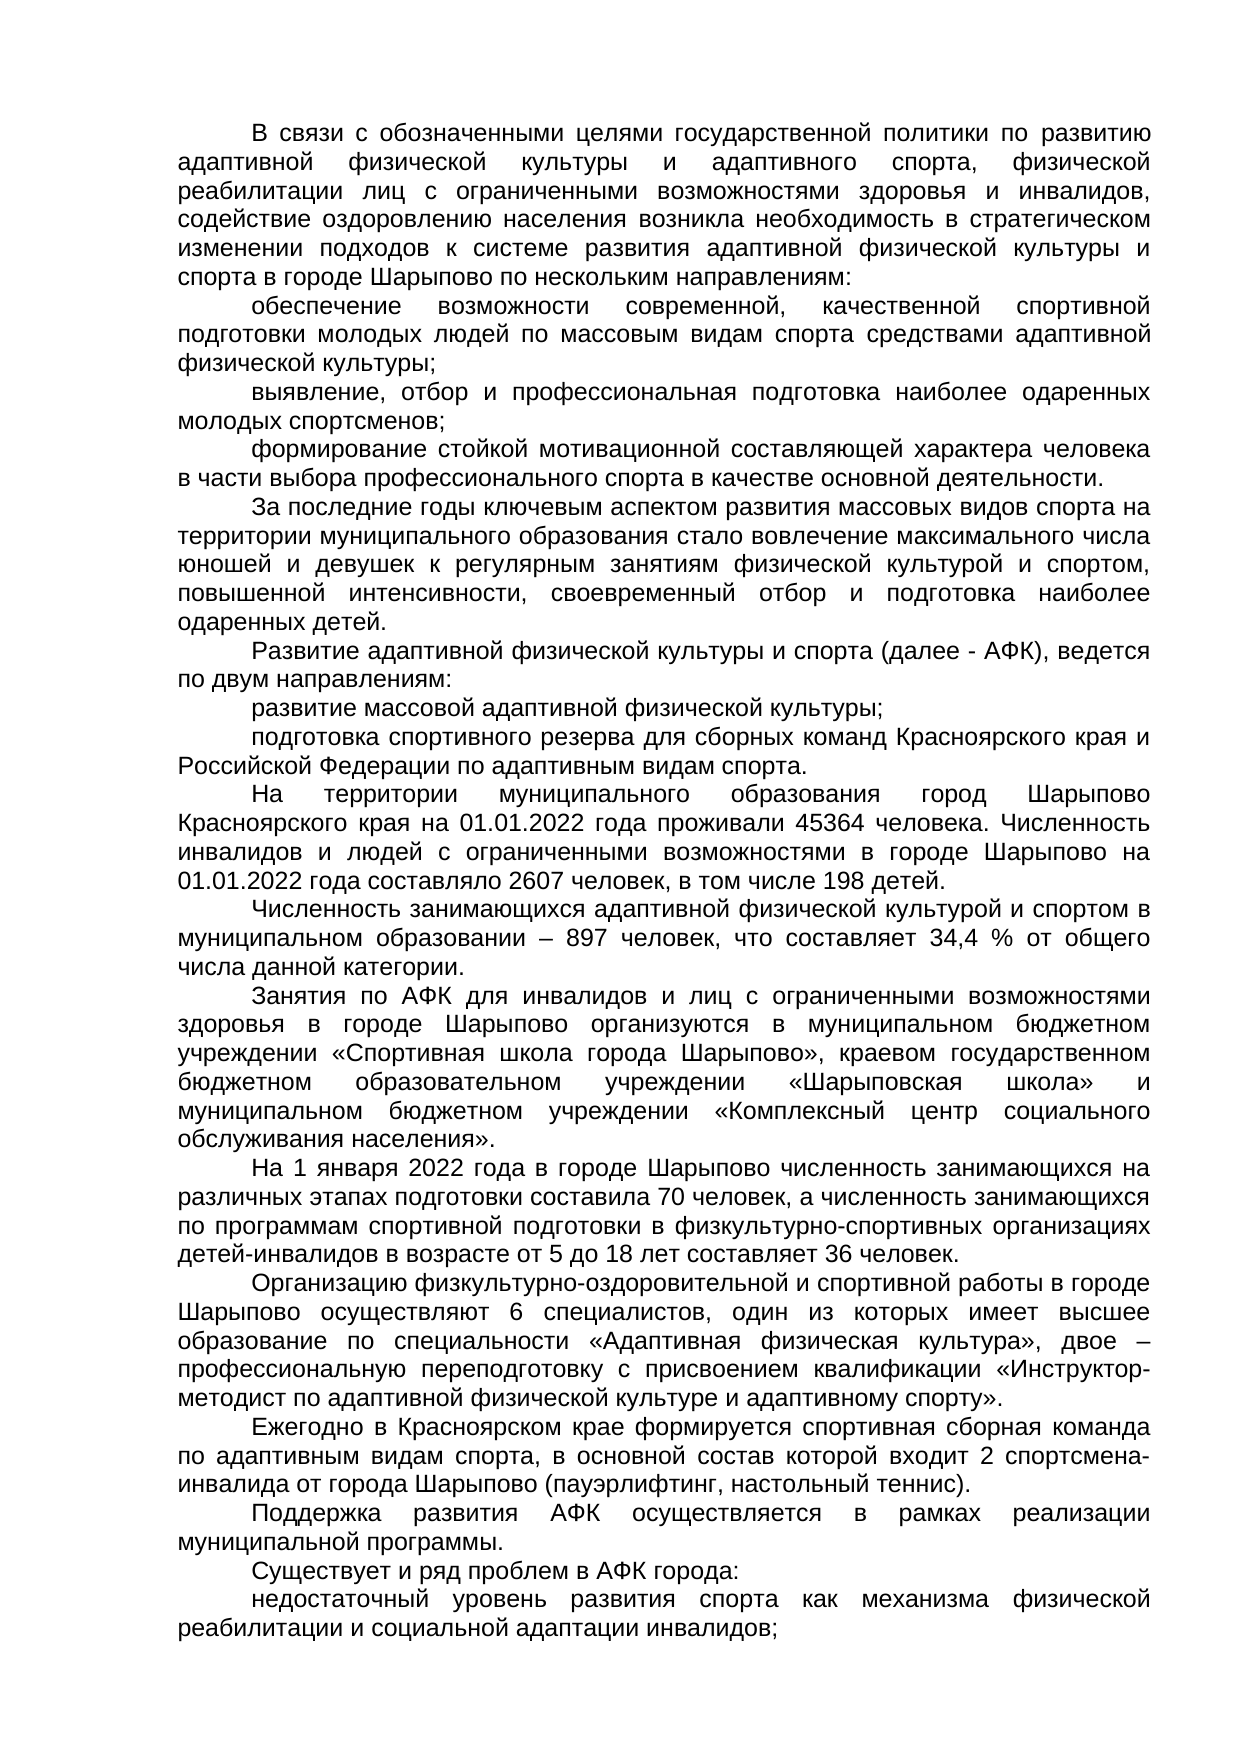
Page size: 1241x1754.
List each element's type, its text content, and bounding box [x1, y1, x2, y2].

text Численность занимающихся адаптивной физической культурой и спортом в муниципальном образовании – 897 человек, что составляет 34,4 % от общего числа данной категории. [177, 894, 1152, 981]
text формирование стойкой мотивационной составляющей характера человека в части выбора профессионального спорта в качестве основной деятельности. [177, 434, 1152, 492]
text обеспечение возможности современной, качественной спортивной подготовки молодых людей по массовым видам спорта средствами адаптивной физической культуры; [177, 291, 1152, 377]
text Занятия по АФК для инвалидов и лиц с ограниченными возможностями здоровья в городе Шарыпово организуются в муниципальном бюджетном учреждении «Спортивная школа города Шарыпово», краевом государственном бюджетном образовательном учреждении «Шарыповская школа» и муниципальном бюджетном учреждении «Комплексный центр социального обслуживания населения». [177, 981, 1152, 1153]
text За последние годы ключевым аспектом развития массовых видов спорта на территории муниципального образования стало вовлечение максимального числа юношей и девушек к регулярным занятиям физической культурой и спортом, повышенной интенсивности, своевременный отбор и подготовка наиболее одаренных детей. [177, 492, 1152, 636]
text Поддержка развития АФК осуществляется в рамках реализации муниципальной программы. [177, 1498, 1152, 1556]
text На 1 января 2022 года в городе Шарыпово численность занимающихся на различных этапах подготовки составила 70 человек, а численность занимающихся по программам спортивной подготовки в физкультурно-спортивных организациях детей-инвалидов в возрасте от 5 до 18 лет составляет 36 человек. [177, 1153, 1152, 1268]
text подготовка спортивного резерва для сборных команд Красноярского края и Российской Федерации по адаптивным видам спорта. [177, 722, 1152, 779]
text На территории муниципального образования город Шарыпово Красноярского края на 01.01.2022 года проживали 45364 человека. Численность инвалидов и людей с ограниченными возможностями в городе Шарыпово на 01.01.2022 года составляло 2607 человек, в том числе 198 детей. [177, 779, 1152, 894]
text В связи с обозначенными целями государственной политики по развитию адаптивной физической культуры и адаптивного спорта, физической реабилитации лиц с ограниченными возможностями здоровья и инвалидов, содействие оздоровлению населения возникла необходимость в стратегическом изменении подходов к системе развития адаптивной физической культуры и спорта в городе Шарыпово по нескольким направлениям: [177, 118, 1152, 291]
text Ежегодно в Красноярском крае формируется спортивная сборная команда по адаптивным видам спорта, в основной состав которой входит 2 спортсмена-инвалида от города Шарыпово (пауэрлифтинг, настольный теннис). [177, 1412, 1152, 1498]
text Развитие адаптивной физической культуры и спорта (далее - АФК), ведется по двум направлениям: [177, 636, 1152, 693]
text недостаточный уровень развития спорта как механизма физической реабилитации и социальной адаптации инвалидов; [177, 1584, 1152, 1642]
text Существует и ряд проблем в АФК города: [177, 1556, 1152, 1584]
text развитие массовой адаптивной физической культуры; [177, 693, 1152, 722]
text выявление, отбор и профессиональная подготовка наиболее одаренных молодых спортсменов; [177, 377, 1152, 434]
text Организацию физкультурно-оздоровительной и спортивной работы в городе Шарыпово осуществляют 6 специалистов, один из которых имеет высшее образование по специальности «Адаптивная физическая культура», двое – профессиональную переподготовку с присвоением квалификации «Инструктор-методист по адаптивной физической культуре и адаптивному спорту». [177, 1268, 1152, 1412]
